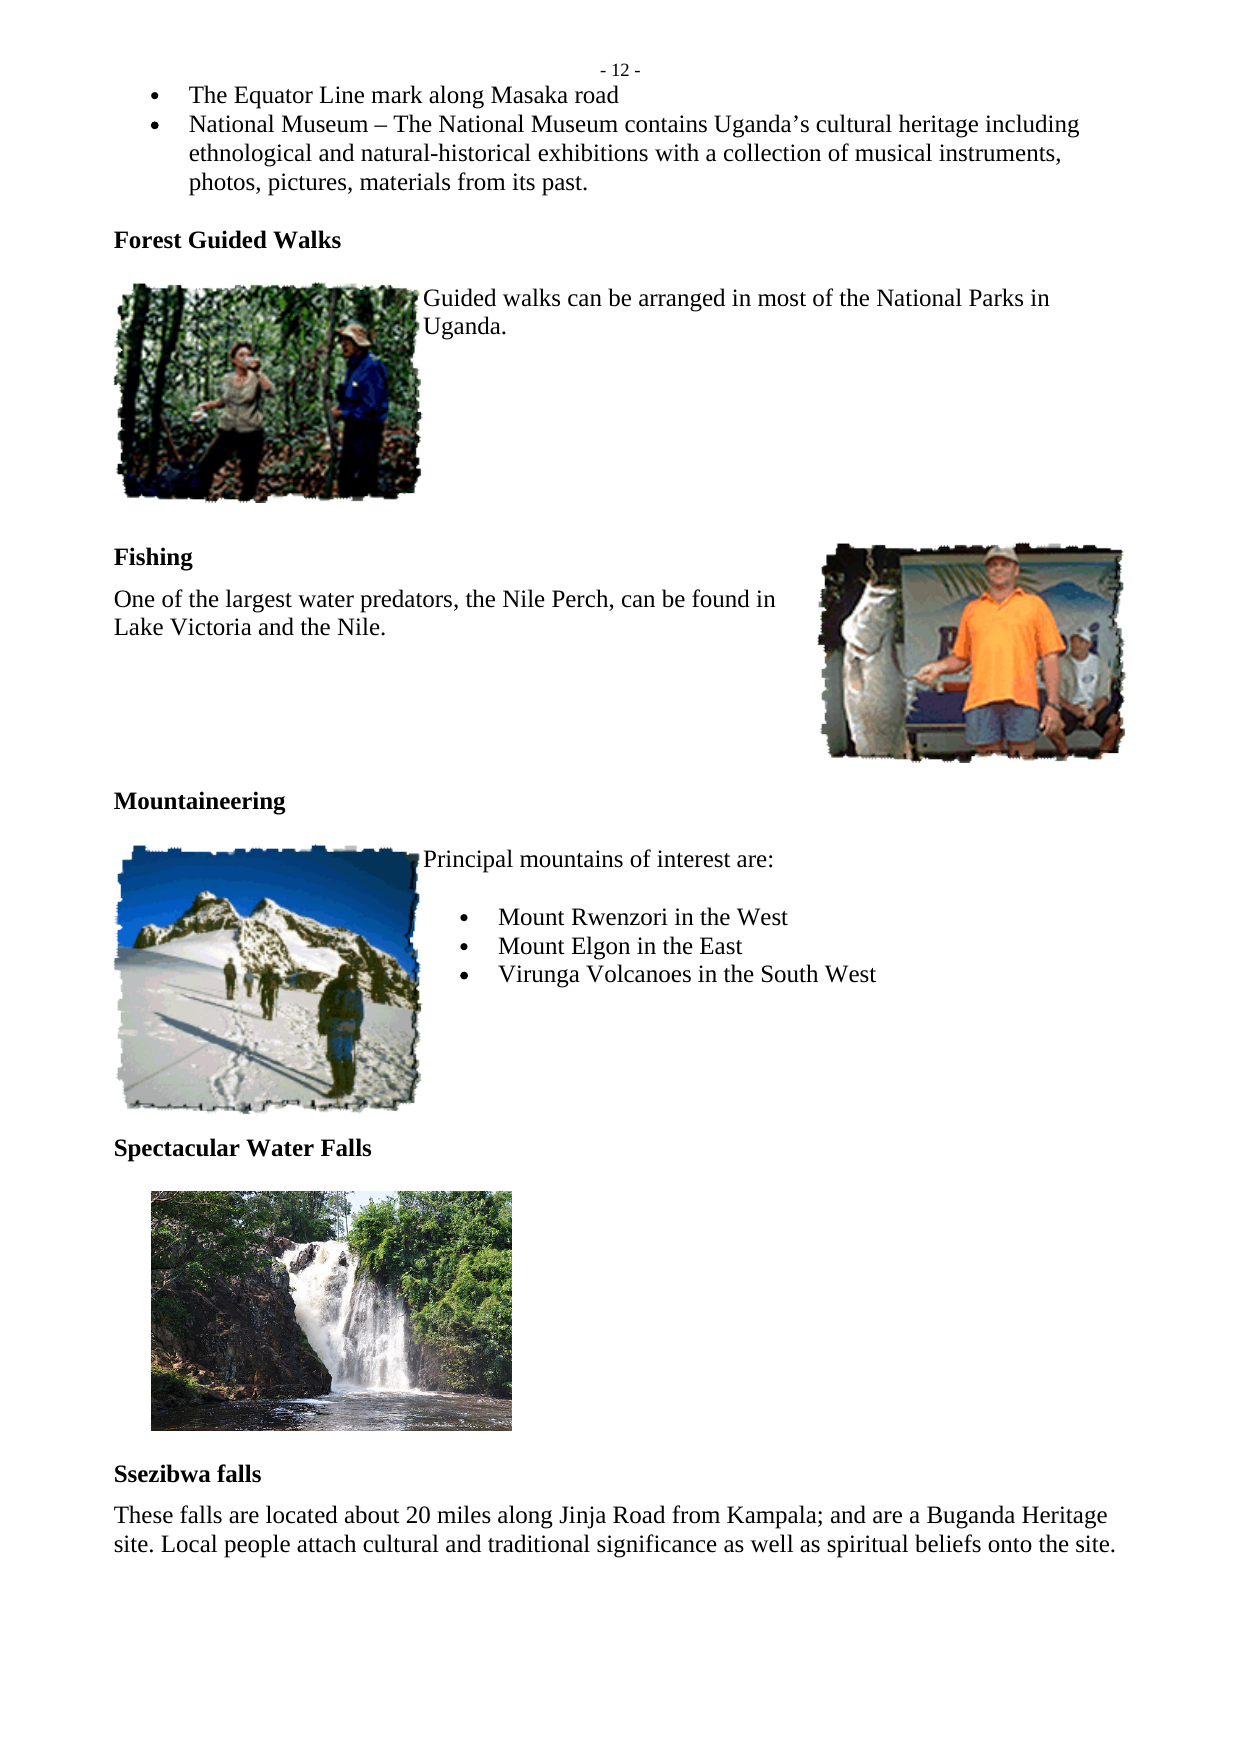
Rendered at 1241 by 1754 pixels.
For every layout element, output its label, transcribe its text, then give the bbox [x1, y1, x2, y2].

list The Equator Line mark along Masaka road [151, 81, 1127, 109]
text Spectacular Water Falls [113, 1133, 1127, 1162]
text Ssezibwa falls [113, 1459, 1127, 1488]
picture [151, 1191, 512, 1431]
text Mountaineering [113, 786, 1127, 815]
list Mount Elgon in the East [423, 931, 1127, 959]
picture [113, 282, 423, 503]
picture [817, 542, 1127, 763]
list Virunga Volcanoes in the South West [423, 959, 1127, 988]
picture [113, 844, 423, 1116]
text Fishing [113, 542, 817, 571]
text Forest Guided Walks [113, 225, 1127, 253]
list National Museum – The National Museum contains Uganda’s cultural heritage including ethnological and natural-historical exhibitions with a collection of musical instruments, photos, pictures, materials from its past. [151, 109, 1127, 196]
text One of the largest water predators, the Nile Perch, can be found in Lake Victoria and the Nile. [113, 584, 817, 641]
list Mount Rwenzori in the West [423, 902, 1127, 931]
text Principal mountains of interest are: [423, 844, 1127, 873]
text Guided walks can be arranged in most of the National Parks in Uganda. [423, 283, 1127, 340]
text These falls are located about 20 miles along Jinja Road from Kampala; and are a Buganda Heritage site. Local people attach cultural and traditional significance as well as spiritual beliefs onto the site. [113, 1501, 1127, 1558]
